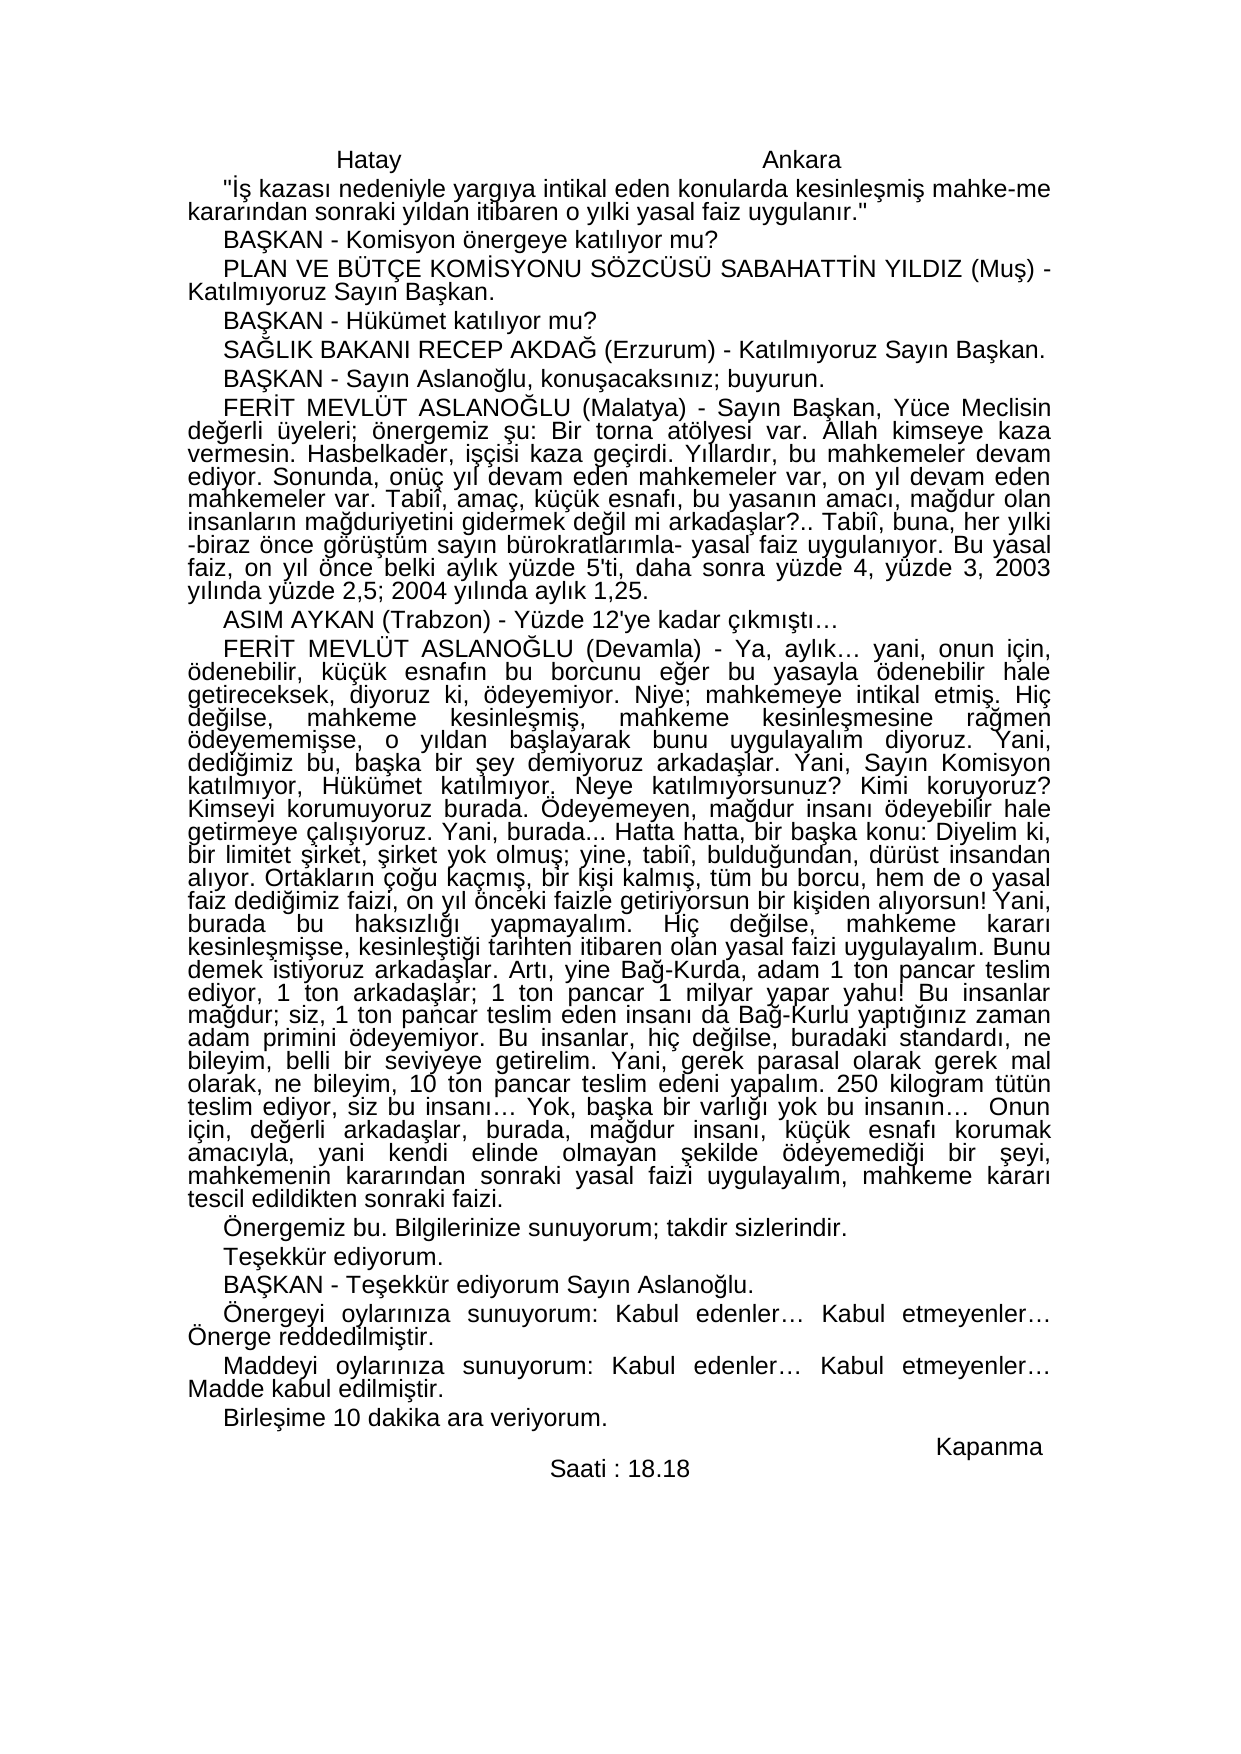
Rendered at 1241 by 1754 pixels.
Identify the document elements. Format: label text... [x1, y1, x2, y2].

text SAĞLIK BAKANI RECEP AKDAĞ (Erzurum) - Katılmıyoruz Sayın Başkan. [187, 340, 610, 363]
text Maddeyi oylarınıza sunuyorum: Kabul edenler… Kabul etmeyenler… Madde kabul edilmiştir. [187, 1356, 1053, 1402]
text Önergeyi oylarınıza sunuyorum: Kabul edenler… Kabul etmeyenler… Önerge reddedilmiştir. [187, 1304, 1053, 1350]
text BAŞKAN - Teşekkür ediyorum Sayın Aslanoğlu. [187, 1275, 1053, 1298]
text "İş kazası nedeniyle yargıya intikal eden konularda kesinleşmiş mahke-me kararından sonraki yıldan itibaren o yılki yasal faiz uygulanır." [187, 179, 1053, 225]
text SAĞLIK BAKANI RECEP AKDAĞ (Erzurum) - Katılmıyoruz Sayın Başkan. [710, 340, 1053, 363]
text BAŞKAN - Komisyon önergeye katılıyor mu? [260, 231, 1053, 253]
text BAŞKAN - Sayın Aslanoğlu, konuşacaksınız; buyurun. [187, 369, 1053, 392]
text Hatay Ankara [187, 150, 1053, 173]
text ASIM AYKAN (Trabzon) - Yüzde 12'ye kadar çıkmıştı… [187, 610, 387, 633]
text Kapanma Saati : 18.18 [187, 1437, 1053, 1482]
text Önergemiz bu. Bilgilerinize sunuyorum; takdir sizlerindir. [187, 1218, 1053, 1241]
text BAŞKAN - Hükümet katılıyor mu? [187, 311, 1053, 334]
text PLAN VE BÜTÇE KOMİSYONU SÖZCÜSÜ SABAHATTİN YILDIZ (Muş) - Katılmıyoruz Sayın Başkan. [187, 259, 1053, 305]
text Teşekkür ediyorum. [187, 1247, 1053, 1269]
text ASIM AYKAN (Trabzon) - Yüzde 12'ye kadar çıkmıştı… [485, 610, 1053, 633]
text FERİT MEVLÜT ASLANOĞLU (Devamla) - Ya, aylık… yani, onun için, ödenebilir, küçük esnafın bu borcunu eğer bu yasayla ödenebilir hale getireceksek, diyoruz ki, ödeyemiyor. Niye; mahkemeye intikal etmiş. Hiç değilse, mahkeme kesinleşmiş, mahkeme kesinleşmesine rağmen ödeyememişse, o yıldan başlayarak bunu uygulayalım diyoruz. Yani, dediğimiz bu, başka bir şey demiyoruz arkadaşlar. Yani, Sayın Komisyon katılmıyor, Hükümet katılmıyor. Neye katılmıyorsunuz? Kimi koruyoruz? Kimseyi korumuyoruz burada. Ödeyemeyen, mağdur insanı ödeyebilir hale getirmeye çalışıyoruz. Yani, burada... Hatta hatta, bir başka konu: Diyelim ki, bir limitet şirket, şirket yok olmuş; yine, tabiî, bulduğundan, dürüst insandan alıyor. Ortakların çoğu kaçmış, bir kişi kalmış, tüm bu borcu, hem de o yasal faiz dediğimiz faizi, on yıl önceki faizle getiriyorsun bir kişiden alıyorsun! Yani, burada bu haksızlığı yapmayalım. Hiç değilse, mahkeme kararı kesinleşmişse, kesinleştiği tarihten itibaren olan yasal faizi uygulayalım. Bunu demek istiyoruz arkadaşlar. Artı, yine Bağ-Kurda, adam 1 ton pancar teslim ediyor, 1 ton arkadaşlar; 1 ton pancar 1 milyar yapar yahu! Bu insanlar mağdur; siz, 1 ton pancar teslim eden insanı da Bağ-Kurlu yaptığınız zaman adam primini ödeyemiyor. Bu insanlar, hiç değilse, buradaki standardı, ne bileyim, belli bir seviyeye getirelim. Yani, gerek parasal olarak gerek mal olarak, ne bileyim, 10 ton pancar teslim edeni yapalım. 250 kilogram tütün teslim ediyor, siz bu insanı… Yok, başka bir varlığı yok bu insanın… Onun için, değerli arkadaşlar, burada, mağdur insanı, küçük esnafı korumak amacıyla, yani kendi elinde olmayan şekilde ödeyemediği bir şeyi, mahkemenin kararından sonraki yasal faizi uygulayalım, mahkeme kararı tescil edildikten sonraki faizi. [187, 639, 1053, 1212]
text Birleşime 10 dakika ara veriyorum. [187, 1408, 1053, 1431]
text FERİT MEVLÜT ASLANOĞLU (Malatya) - Sayın Başkan, Yüce Meclisin değerli üyeleri; önergemiz şu: Bir torna atölyesi var. Allah kimseye kaza vermesin. Hasbelkader, işçisi kaza geçirdi. Yıllardır, bu mahkemeler devam ediyor. Sonunda, onüç yıl devam eden mahkemeler var, on yıl devam eden mahkemeler var. Tabiî, amaç, küçük esnafı, bu yasanın amacı, mağdur olan insanların mağduriyetini gidermek değil mi arkadaşlar?.. Tabiî, buna, her yılki -biraz önce görüştüm sayın bürokratlarımla- yasal faiz uygulanıyor. Bu yasal faiz, on yıl önce belki aylık yüzde 5'ti, daha sonra yüzde 4, yüzde 3, 2003 yılında yüzde 2,5; 2004 yılında aylık 1,25. [187, 398, 1053, 604]
